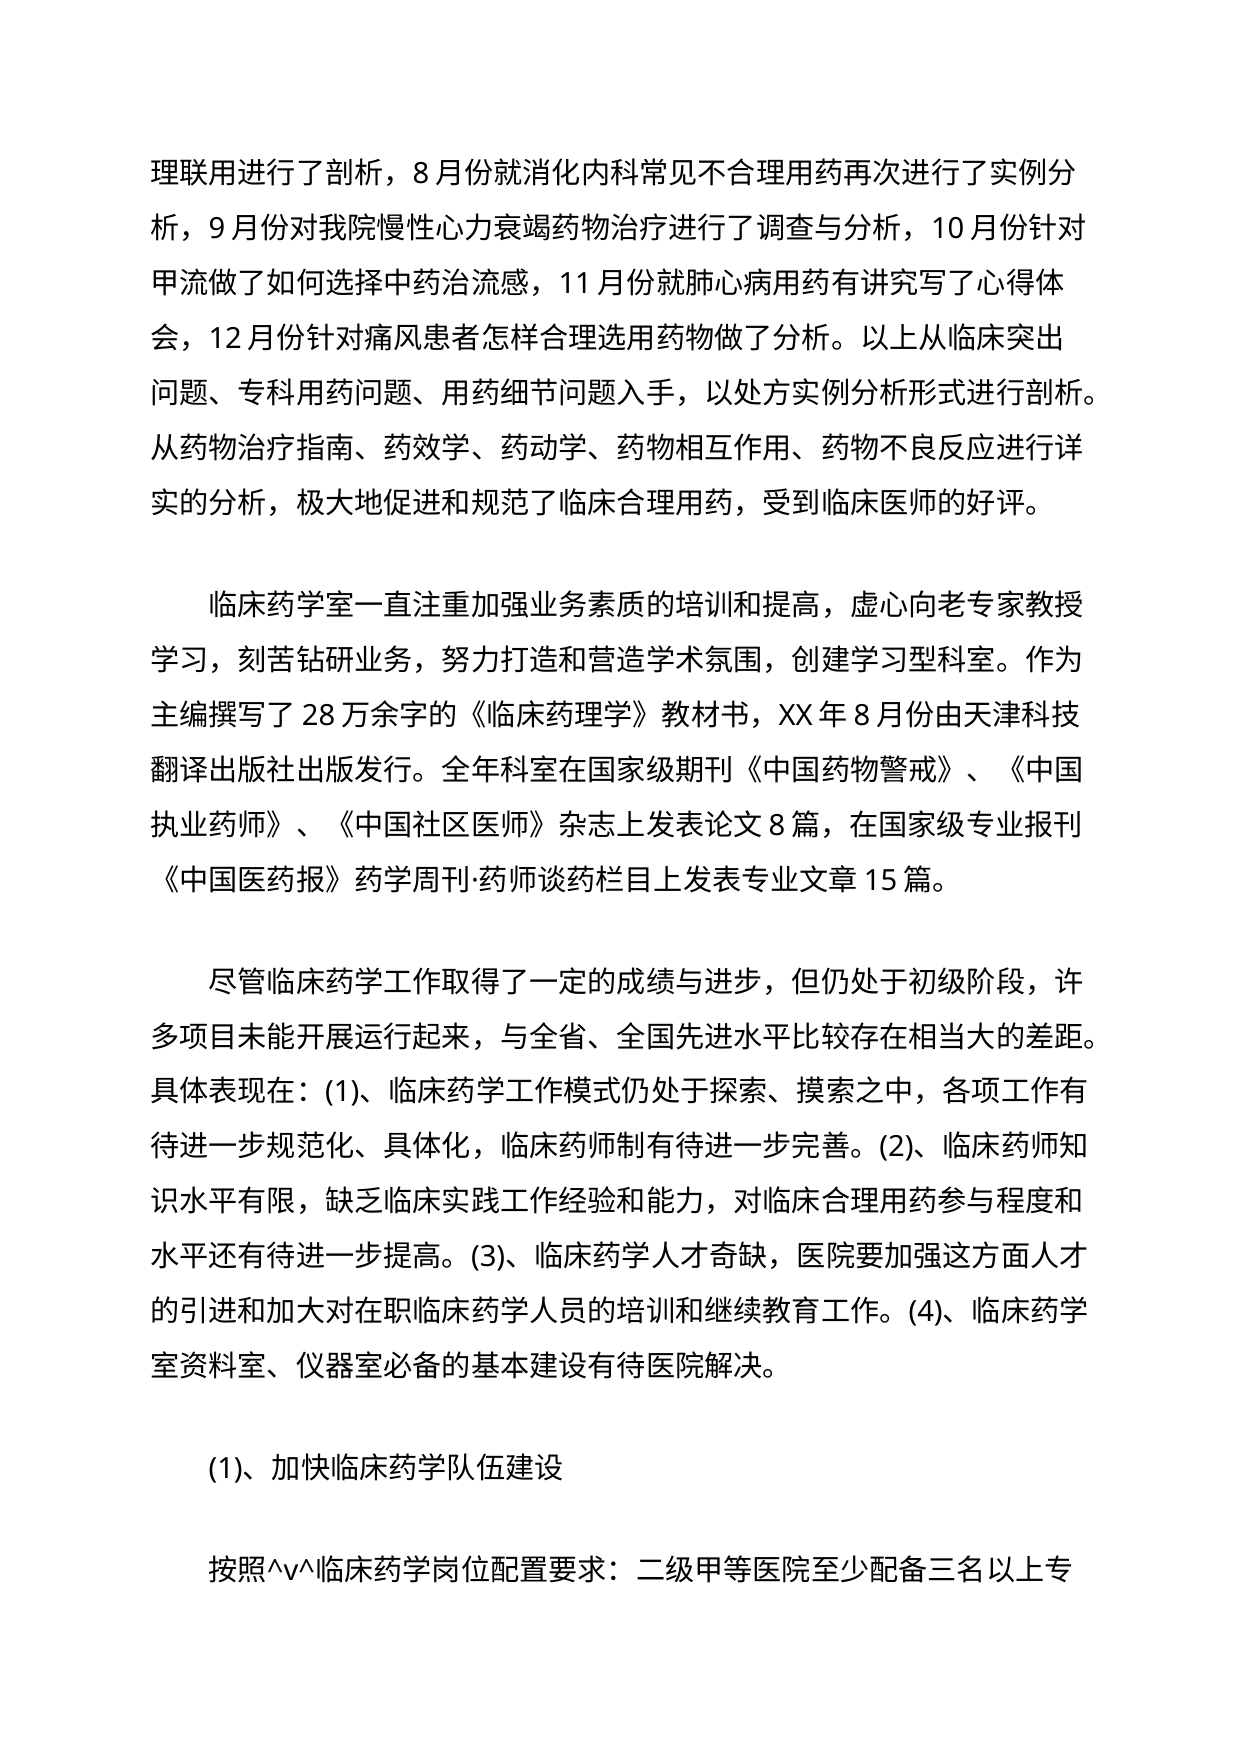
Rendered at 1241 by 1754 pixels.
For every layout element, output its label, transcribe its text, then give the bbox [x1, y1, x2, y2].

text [150, 1547, 1090, 1589]
text 临床药学室一直注重加强业务素质的培训和提高，虚心向老专家教授学习，刻苦钻研业务，努力打造和营造学术氛围，创建学习型科室。作为主编撰写了28万余字的《临床药理学》教材书，XX年8月份由天津科技翻译出版社出版发行。全年科室在国家级期刊《中国药物警戒》、《中国执业药师》、《中国社区医师》杂志上发表论文8篇，在国家级专业报刊《中国医药报》药学周刊·药师谈药栏目上发表专业文章15篇。 [150, 582, 1090, 899]
text (1)、加快临床药学队伍建设 [150, 1445, 1090, 1487]
text 尽管临床药学工作取得了一定的成绩与进步，但仍处于初级阶段，许多项目未能开展运行起来，与全省、全国先进水平比较存在相当大的差距。具体表现在：(1)、临床药学工作模式仍处于探索、摸索之中，各项工作有待进一步规范化、具体化，临床药师制有待进一步完善。(2)、临床药师知识水平有限，缺乏临床实践工作经验和能力，对临床合理用药参与程度和水平还有待进一步提高。(3)、临床药学人才奇缺，医院要加强这方面人才的引进和加大对在职临床药学人员的培训和继续教育工作。(4)、临床药学室资料室、仪器室必备的基本建设有待医院解决。 [150, 958, 1090, 1385]
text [150, 150, 1090, 522]
